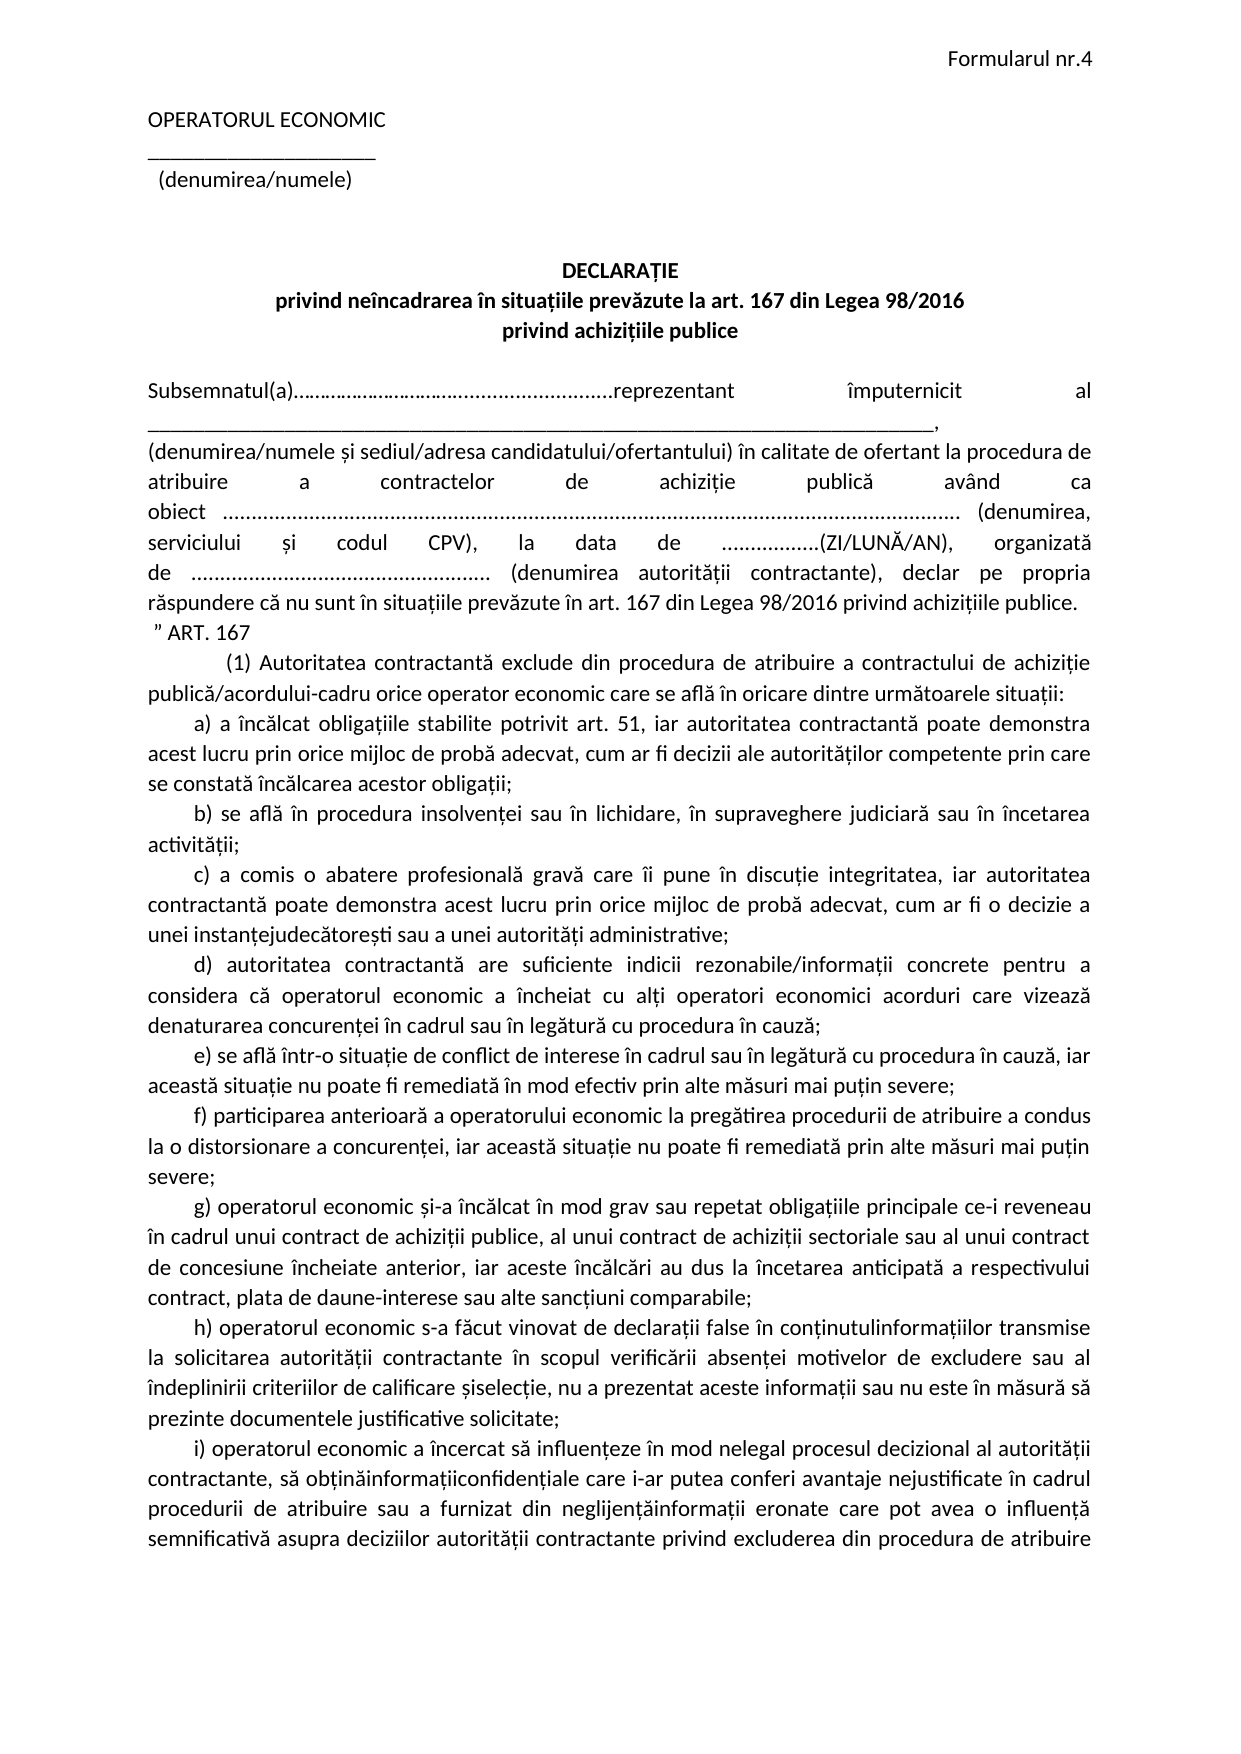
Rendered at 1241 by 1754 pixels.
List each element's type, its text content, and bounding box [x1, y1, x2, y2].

text e) se află într-o situaţie de conflict de interese în cadrul sau în legătură cu procedura în cauză, iar această situaţie nu poate fi remediată în mod efectiv prin alte măsuri mai puţin severe; [148, 1041, 1093, 1099]
text ____________________ [148, 135, 1093, 163]
text c) a comis o abatere profesională gravă care îi pune în discuţie integritatea, iar autoritatea contractantă poate demonstra acest lucru prin orice mijloc de probă adecvat, cum ar fi o decizie a unei instanţejudecătoreşti sau a unei autorităţi administrative; [148, 860, 1093, 948]
text (1) Autoritatea contractantă exclude din procedura de atribuire a contractului de achiziţie publică/acordului-cadru orice operator economic care se află în oricare dintre următoarele situaţii: [148, 648, 1093, 707]
text a) a încălcat obligaţiile stabilite potrivit art. 51, iar autoritatea contractantă poate demonstra acest lucru prin orice mijloc de probă adecvat, cum ar fi decizii ale autorităţilor competente prin care se constată încălcarea acestor obligaţii; [148, 709, 1093, 797]
text ” ART. 167 [148, 618, 1093, 646]
text b) se află în procedura insolvenţei sau în lichidare, în supraveghere judiciară sau în încetarea activităţii; [148, 799, 1093, 858]
text d) autoritatea contractantă are suficiente indicii rezonabile/informaţii concrete pentru a considera că operatorul economic a încheiat cu alţi operatori economici acorduri care vizează denaturarea concurenţei în cadrul sau în legătură cu procedura în cauză; [148, 951, 1093, 1039]
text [148, 1434, 1093, 1553]
text privind achizițiile publice [148, 316, 1093, 344]
text (denumirea/numele) [148, 165, 1093, 193]
text Subsemnatul(a)…………………………............................reprezentant împuternicit al _____________________________________________________________________, (denumirea/numele şi sediul/adresa candidatului/ofertantului) în calitate de ofertant la procedura de atribuire a contractelor de achiziţie publică având ca obiect ................................................................................................................................ (denumirea, serviciului şi codul CPV), la data de .................(ZI/LUNĂ/AN), organizată de .................................................... (denumirea autorităţii contractante), declar pe propria răspundere că nu sunt în situaţiile prevăzute în art. 167 din Legea 98/2016 privind achiziţiile publice. [148, 377, 1093, 616]
text OPERATORUL ECONOMIC [148, 105, 1093, 133]
text privind neîncadrarea în situațiile prevăzute la art. 167 din Legea 98/2016 [148, 286, 1093, 314]
text f) participarea anterioară a operatorului economic la pregătirea procedurii de atribuire a condus la o distorsionare a concurenţei, iar această situaţie nu poate fi remediată prin alte măsuri mai puţin severe; [148, 1102, 1093, 1190]
text g) operatorul economic şi-a încălcat în mod grav sau repetat obligaţiile principale ce-i reveneau în cadrul unui contract de achiziţii publice, al unui contract de achiziţii sectoriale sau al unui contract de concesiune încheiate anterior, iar aceste încălcări au dus la încetarea anticipată a respectivului contract, plata de daune-interese sau alte sancţiuni comparabile; [148, 1192, 1093, 1311]
text h) operatorul economic s-a făcut vinovat de declaraţii false în conţinutulinformaţiilor transmise la solicitarea autorităţii contractante în scopul verificării absenţei motivelor de excludere sau al îndeplinirii criteriilor de calificare şiselecţie, nu a prezentat aceste informaţii sau nu este în măsură să prezinte documentele justificative solicitate; [148, 1313, 1093, 1432]
text Formularul nr.4 [148, 44, 1093, 72]
text DECLARAŢIE [148, 256, 1093, 284]
